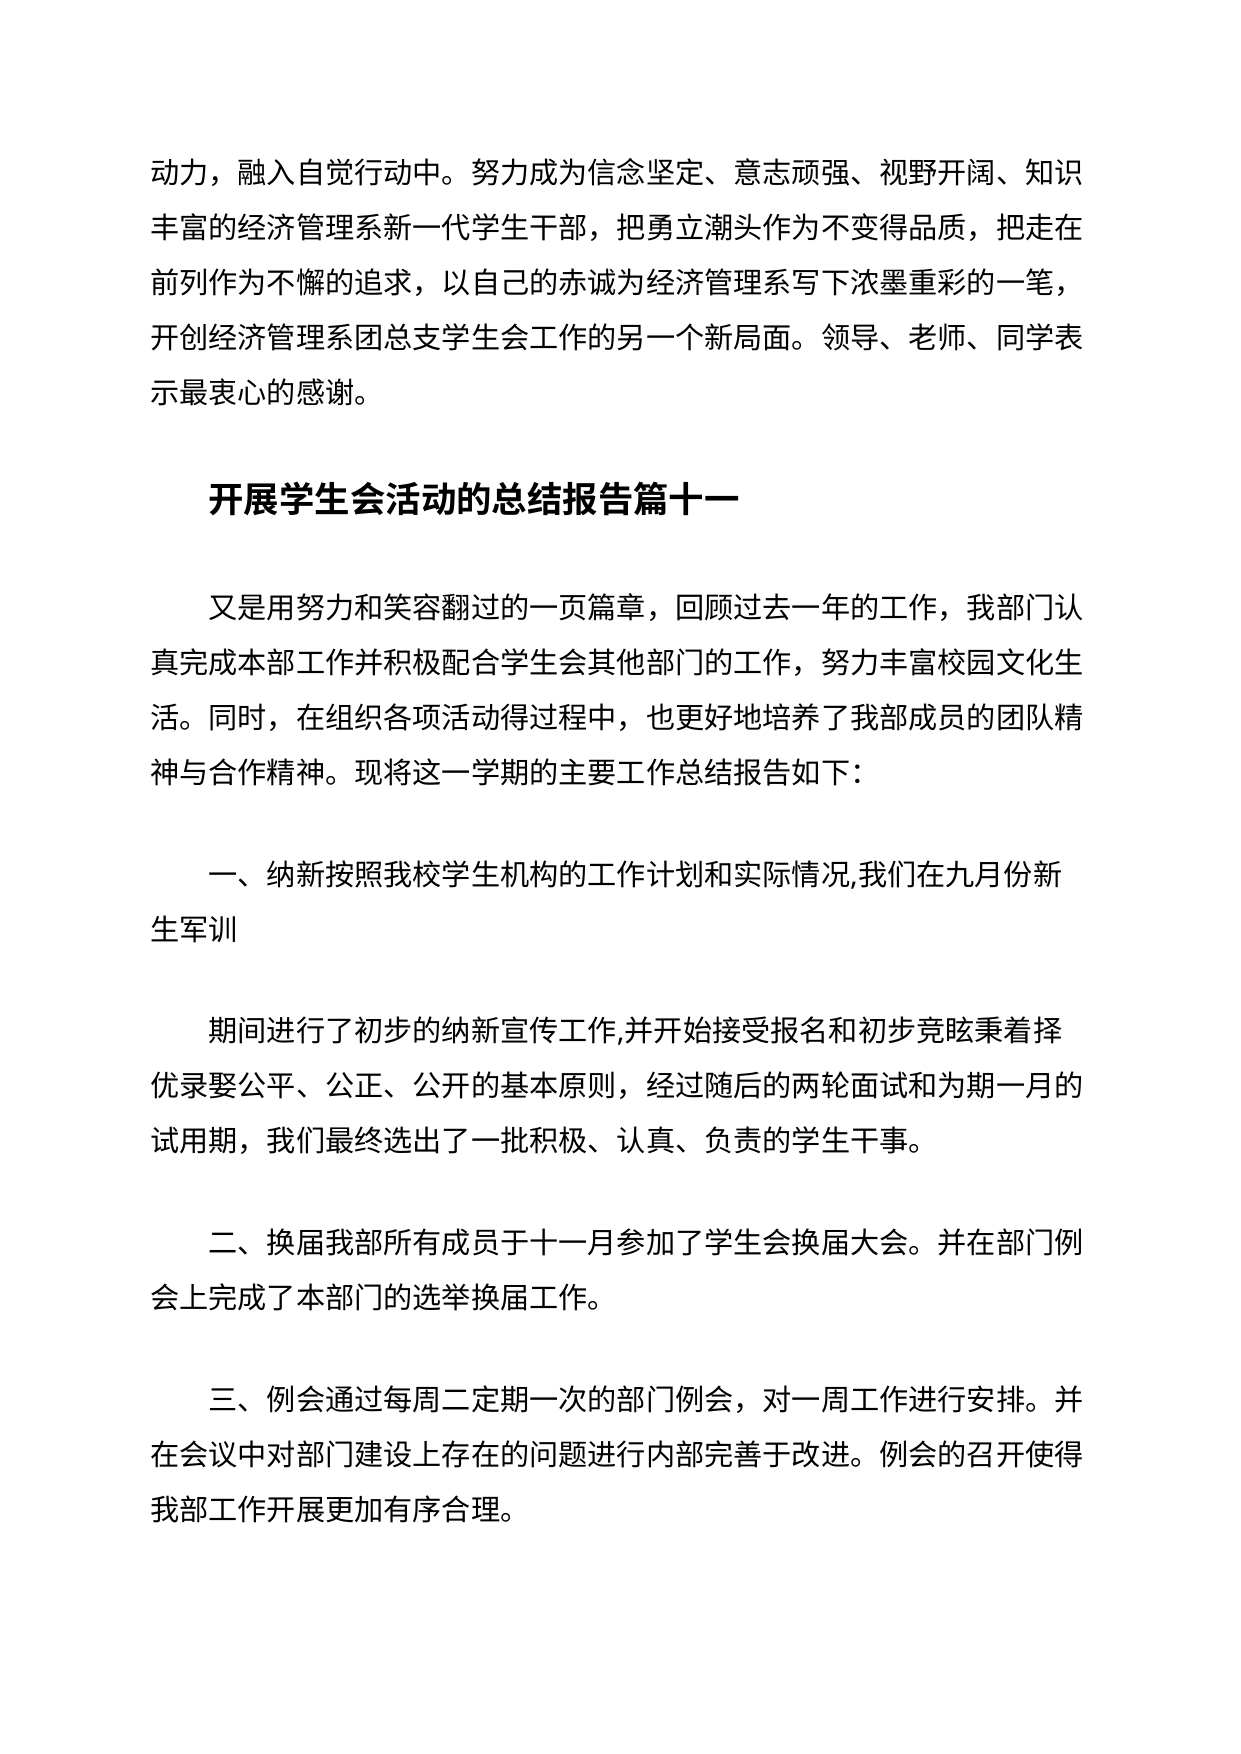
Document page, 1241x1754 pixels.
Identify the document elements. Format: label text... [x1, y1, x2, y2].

text 一、纳新按照我校学生机构的工作计划和实际情况,我们在九月份新生军训 [150, 851, 1090, 948]
text 开展学生会活动的总结报告篇十一 [150, 471, 1090, 523]
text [150, 150, 1090, 412]
text 二、换届我部所有成员于十一月参加了学生会换届大会。并在部门例会上完成了本部门的选举换届工作。 [150, 1220, 1090, 1317]
text 三、例会通过每周二定期一次的部门例会，对一周工作进行安排。并在会议中对部门建设上存在的问题进行内部完善于改进。例会的召开使得我部工作开展更加有序合理。 [150, 1376, 1090, 1528]
text 又是用努力和笑容翻过的一页篇章，回顾过去一年的工作，我部门认真完成本部工作并积极配合学生会其他部门的工作，努力丰富校园文化生活。同时，在组织各项活动得过程中，也更好地培养了我部成员的团队精神与合作精神。现将这一学期的主要工作总结报告如下： [150, 585, 1090, 792]
text 期间进行了初步的纳新宣传工作,并开始接受报名和初步竞眩秉着择优录娶公平、公正、公开的基本原则，经过随后的两轮面试和为期一月的试用期，我们最终选出了一批积极、认真、负责的学生干事。 [150, 1008, 1090, 1160]
